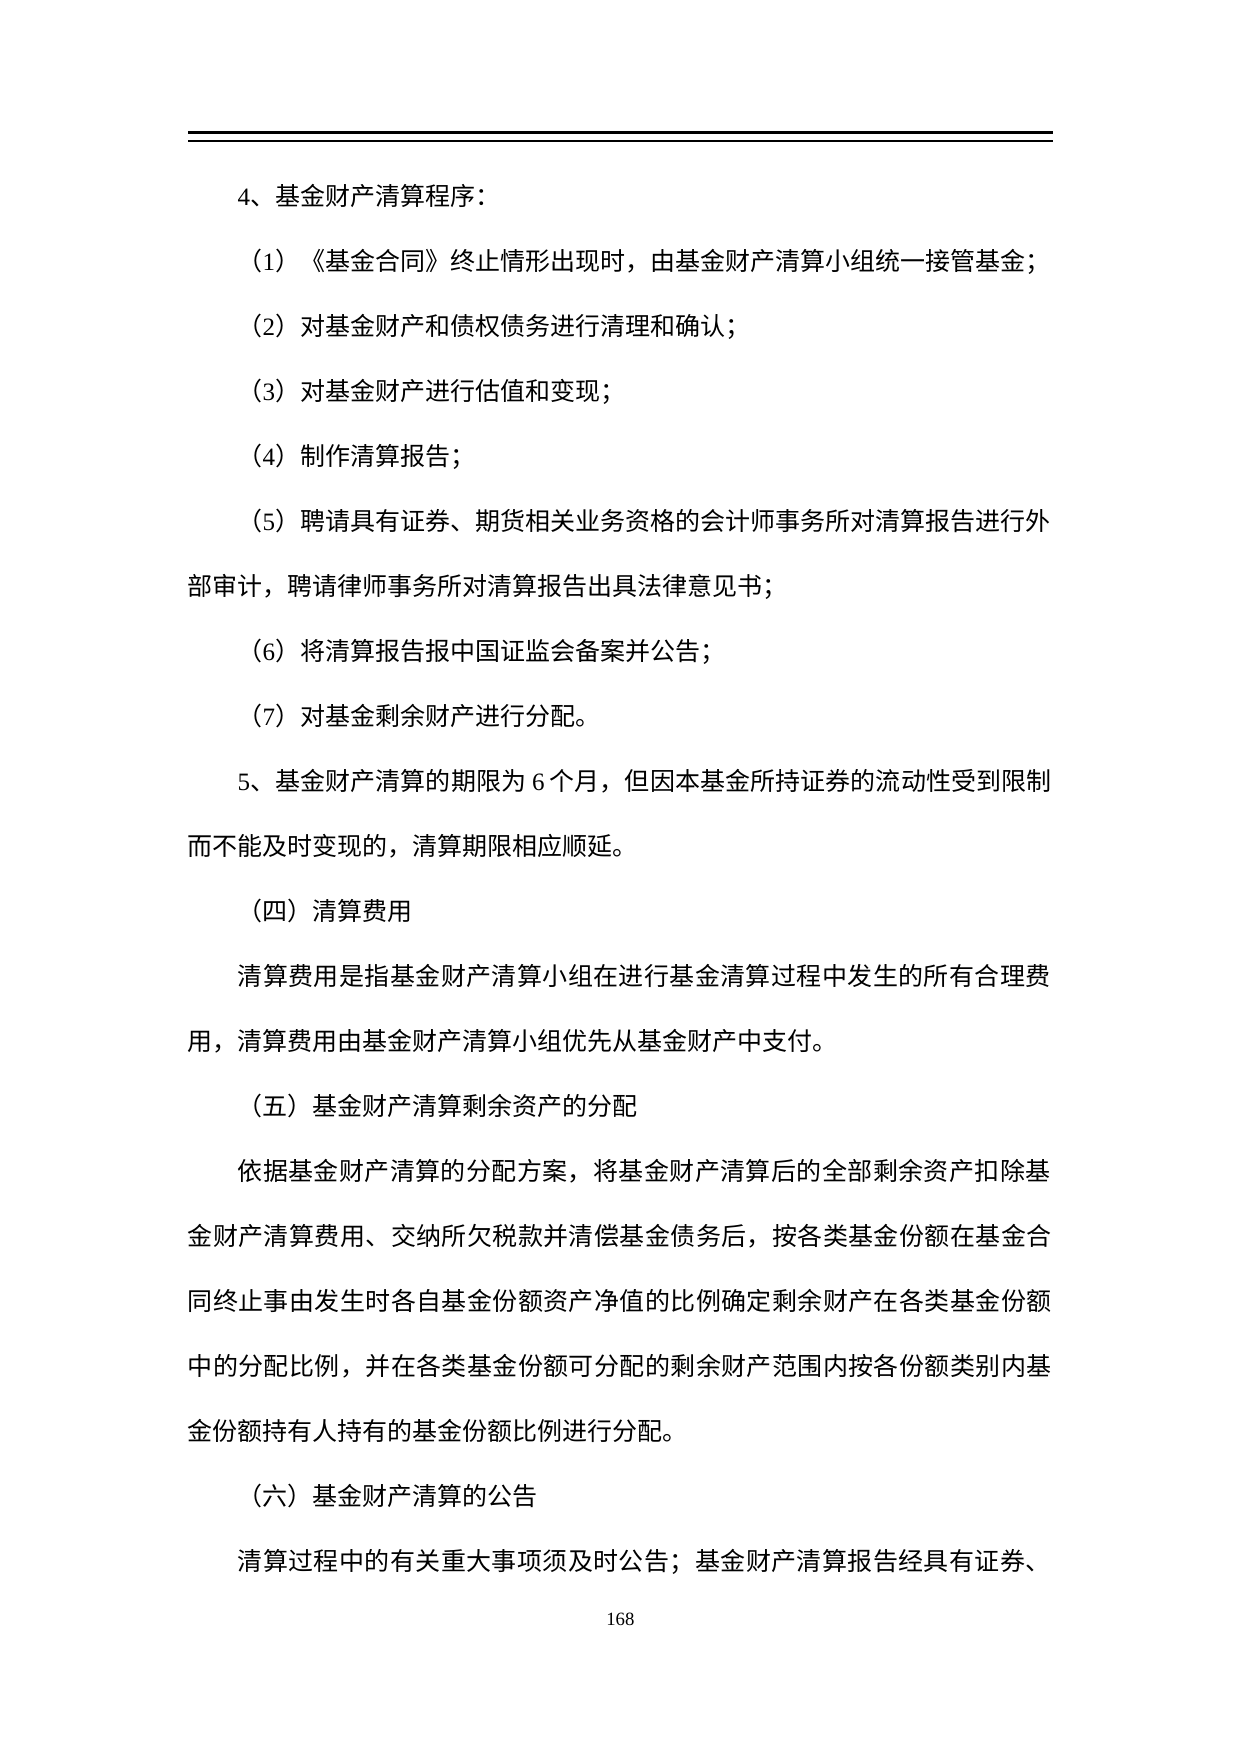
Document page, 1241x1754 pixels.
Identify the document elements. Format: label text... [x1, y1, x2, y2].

text （五）基金财产清算剩余资产的分配 [187, 1072, 1053, 1137]
text 5、基金财产清算的期限为6个月，但因本基金所持证券的流动性受到限制而不能及时变现的，清算期限相应顺延。 [187, 747, 1053, 877]
text （7）对基金剩余财产进行分配。 [187, 682, 1053, 747]
text （1）《基金合同》终止情形出现时，由基金财产清算小组统一接管基金； [187, 227, 1053, 292]
text （2）对基金财产和债权债务进行清理和确认； [187, 292, 1053, 357]
text 4、基金财产清算程序： [187, 162, 1053, 227]
text （6）将清算报告报中国证监会备案并公告； [187, 617, 1053, 682]
text （5）聘请具有证券、期货相关业务资格的会计师事务所对清算报告进行外部审计，聘请律师事务所对清算报告出具法律意见书； [187, 487, 1053, 617]
text （3）对基金财产进行估值和变现； [187, 357, 1053, 422]
text （六）基金财产清算的公告 [187, 1462, 1053, 1527]
text 清算费用是指基金财产清算小组在进行基金清算过程中发生的所有合理费用，清算费用由基金财产清算小组优先从基金财产中支付。 [187, 942, 1053, 1072]
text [187, 1527, 1053, 1592]
text （四）清算费用 [187, 877, 1053, 942]
text （4）制作清算报告； [187, 422, 1053, 487]
text 依据基金财产清算的分配方案，将基金财产清算后的全部剩余资产扣除基金财产清算费用、交纳所欠税款并清偿基金债务后，按各类基金份额在基金合同终止事由发生时各自基金份额资产净值的比例确定剩余财产在各类基金份额中的分配比例，并在各类基金份额可分配的剩余财产范围内按各份额类别内基金份额持有人持有的基金份额比例进行分配。 [187, 1137, 1053, 1462]
